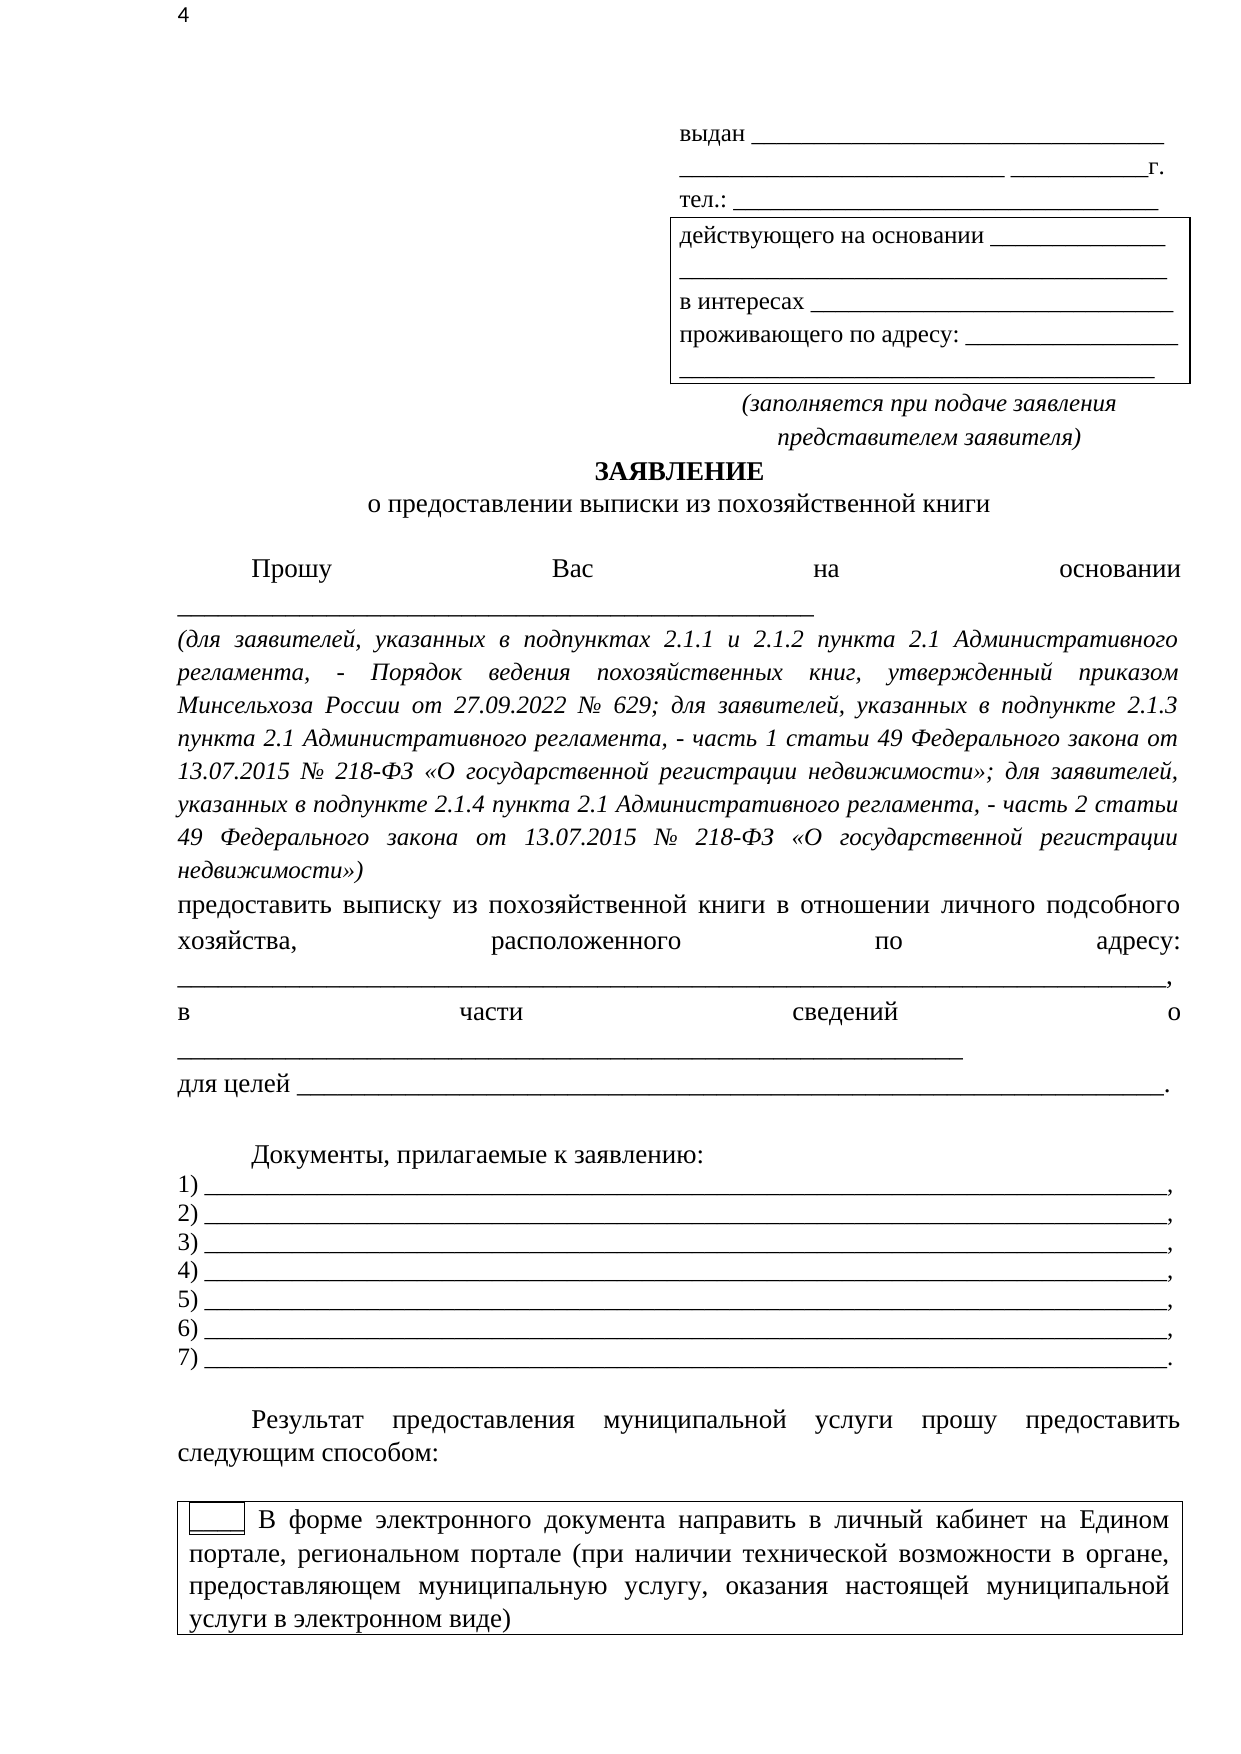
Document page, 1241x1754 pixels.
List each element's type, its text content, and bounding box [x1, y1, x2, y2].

text Прошу Вас на основании _______________________________________________ [177, 552, 1181, 619]
text ЗАЯВЛЕНИЕ [177, 454, 1181, 486]
text 2) _____________________________________________________________________________, [177, 1198, 1181, 1227]
text 7) _____________________________________________________________________________. [177, 1342, 1181, 1371]
text _______________________________________ [671, 250, 1189, 282]
text 3) _____________________________________________________________________________, [177, 1227, 1181, 1256]
text (заполняется при подаче заявления представителем заявителя) [679, 388, 1181, 450]
text (для заявителей, указанных в подпунктах 2.1.1 и 2.1.2 пункта 2.1 Административного регламента, - Порядок ведения похозяйственных книг, утвержденный приказом Минсельхоза России от 27.09.2022 № 629; для заявителей, указанных в подпункте 2.1.3 пункта 2.1 Административного регламента, - часть 1 статьи 49 Федерального закона от 13.07.2015 № 218-ФЗ «О государственной регистрации недвижимости»; для заявителей, указанных в подпункте 2.1.4 пункта 2.1 Административного регламента, - часть 2 статьи 49 Федерального закона от 13.07.2015 № 218-ФЗ «О государственной регистрации недвижимости») [177, 624, 1181, 884]
text 1) _____________________________________________________________________________, [177, 1169, 1181, 1198]
text тел.: __________________________________ [679, 184, 1181, 213]
text Документы, прилагаемые к заявлению: [177, 1138, 1181, 1169]
text 4) _____________________________________________________________________________, [177, 1256, 1181, 1284]
text 6) _____________________________________________________________________________, [177, 1313, 1181, 1342]
text действующего на основании ______________ [671, 218, 1189, 249]
text предоставить выписку из похозяйственной книги в отношении личного подсобного хозяйства, расположенного по адресу: _________________________________________________________________________, [177, 888, 1181, 991]
table_header ____ В форме электронного документа направить в личный кабинет на Едином портале, региональном портале (при наличии технической возможности в органе, предоставляющем муниципальную услугу, оказания настоящей муниципальной услуги в электронном виде) [178, 1502, 1182, 1634]
text 5) _____________________________________________________________________________, [177, 1284, 1181, 1313]
text Результат предоставления муниципальной услуги прошу предоставить следующим способом: [177, 1403, 1181, 1467]
text в части сведений о __________________________________________________________ [177, 995, 1181, 1062]
text для целей ________________________________________________________________. [177, 1067, 1181, 1098]
text в интересах _____________________________ [671, 283, 1189, 315]
text выдан _________________________________ [679, 118, 1181, 147]
text __________________________ ___________г. [679, 151, 1181, 180]
text проживающего по адресу: _________________ [671, 316, 1189, 348]
text о предоставлении выписки из похозяйственной книги [177, 487, 1181, 518]
text ______________________________________ [671, 349, 1189, 383]
